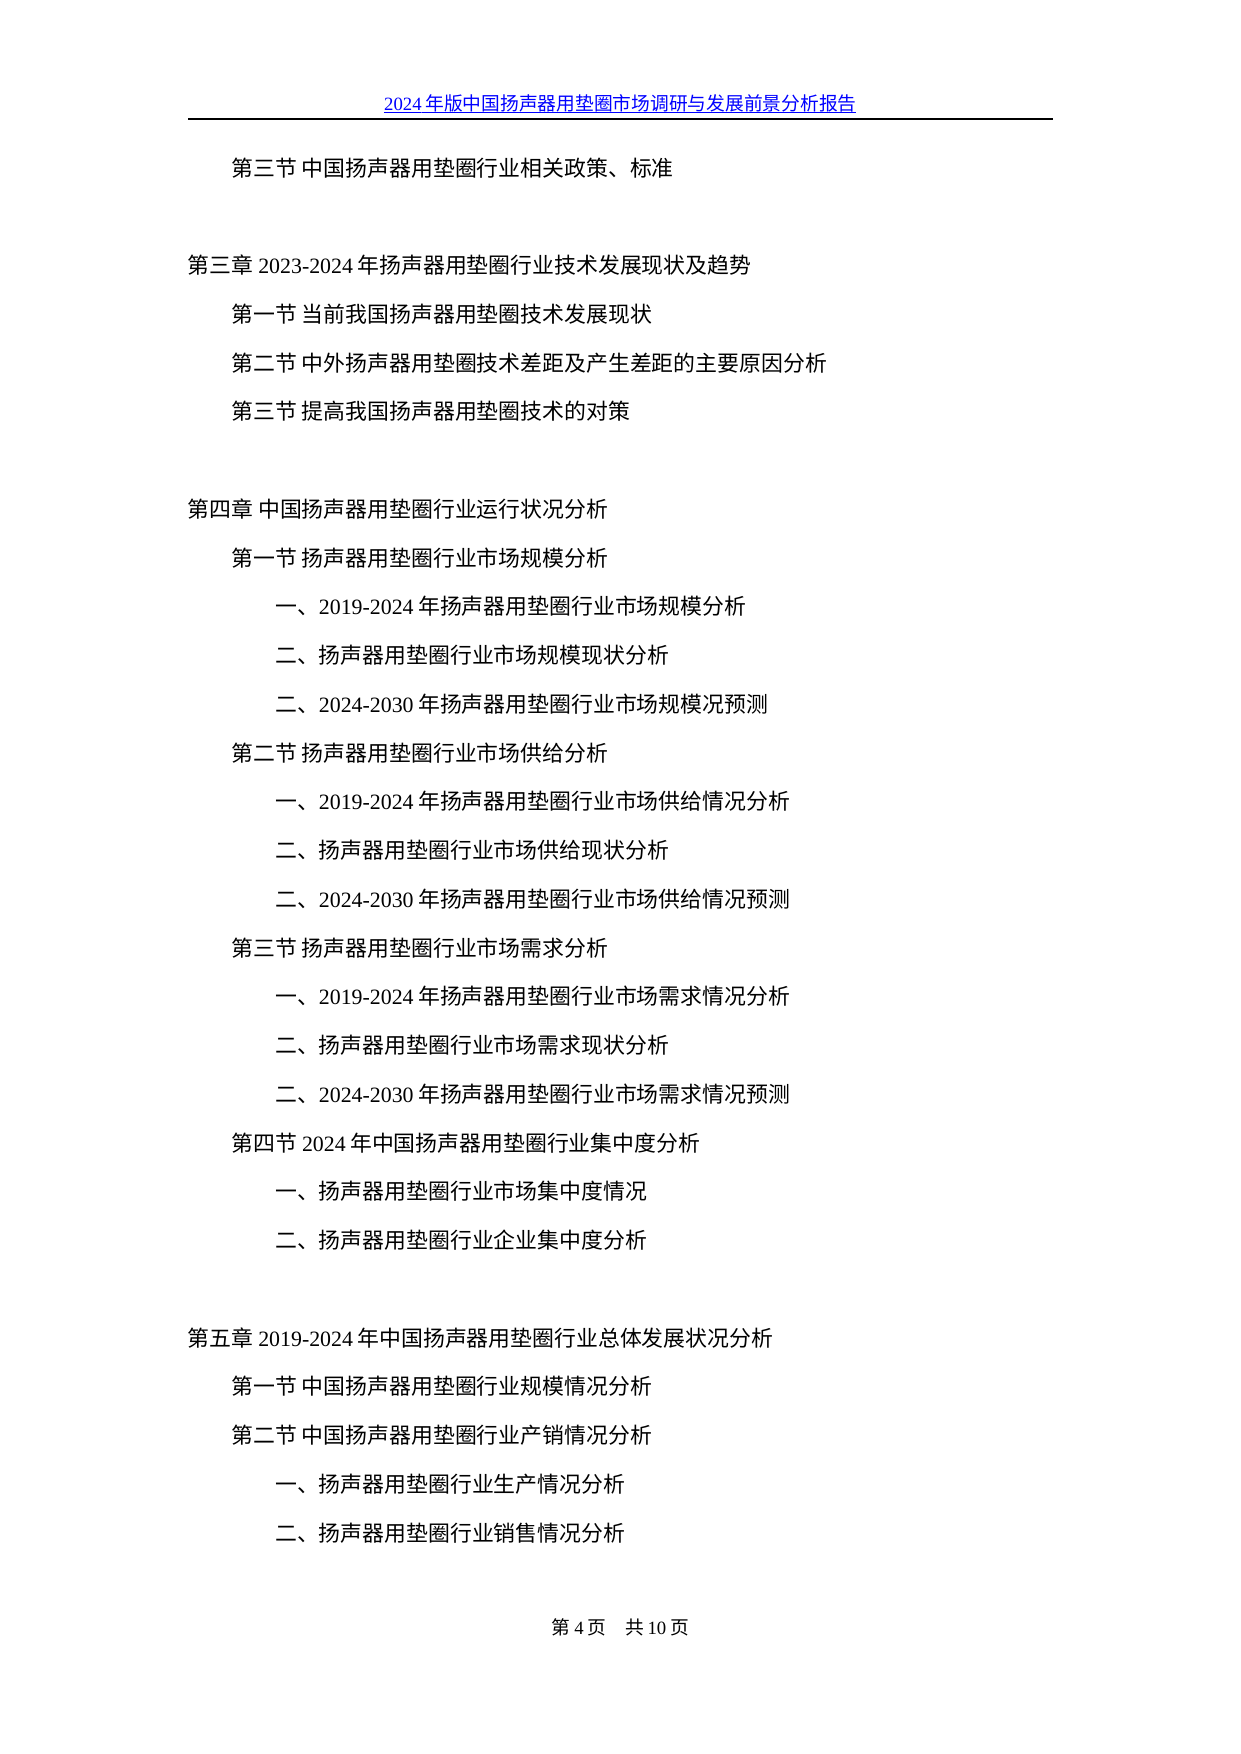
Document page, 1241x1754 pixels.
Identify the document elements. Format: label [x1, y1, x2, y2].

text [187, 150, 1053, 1548]
